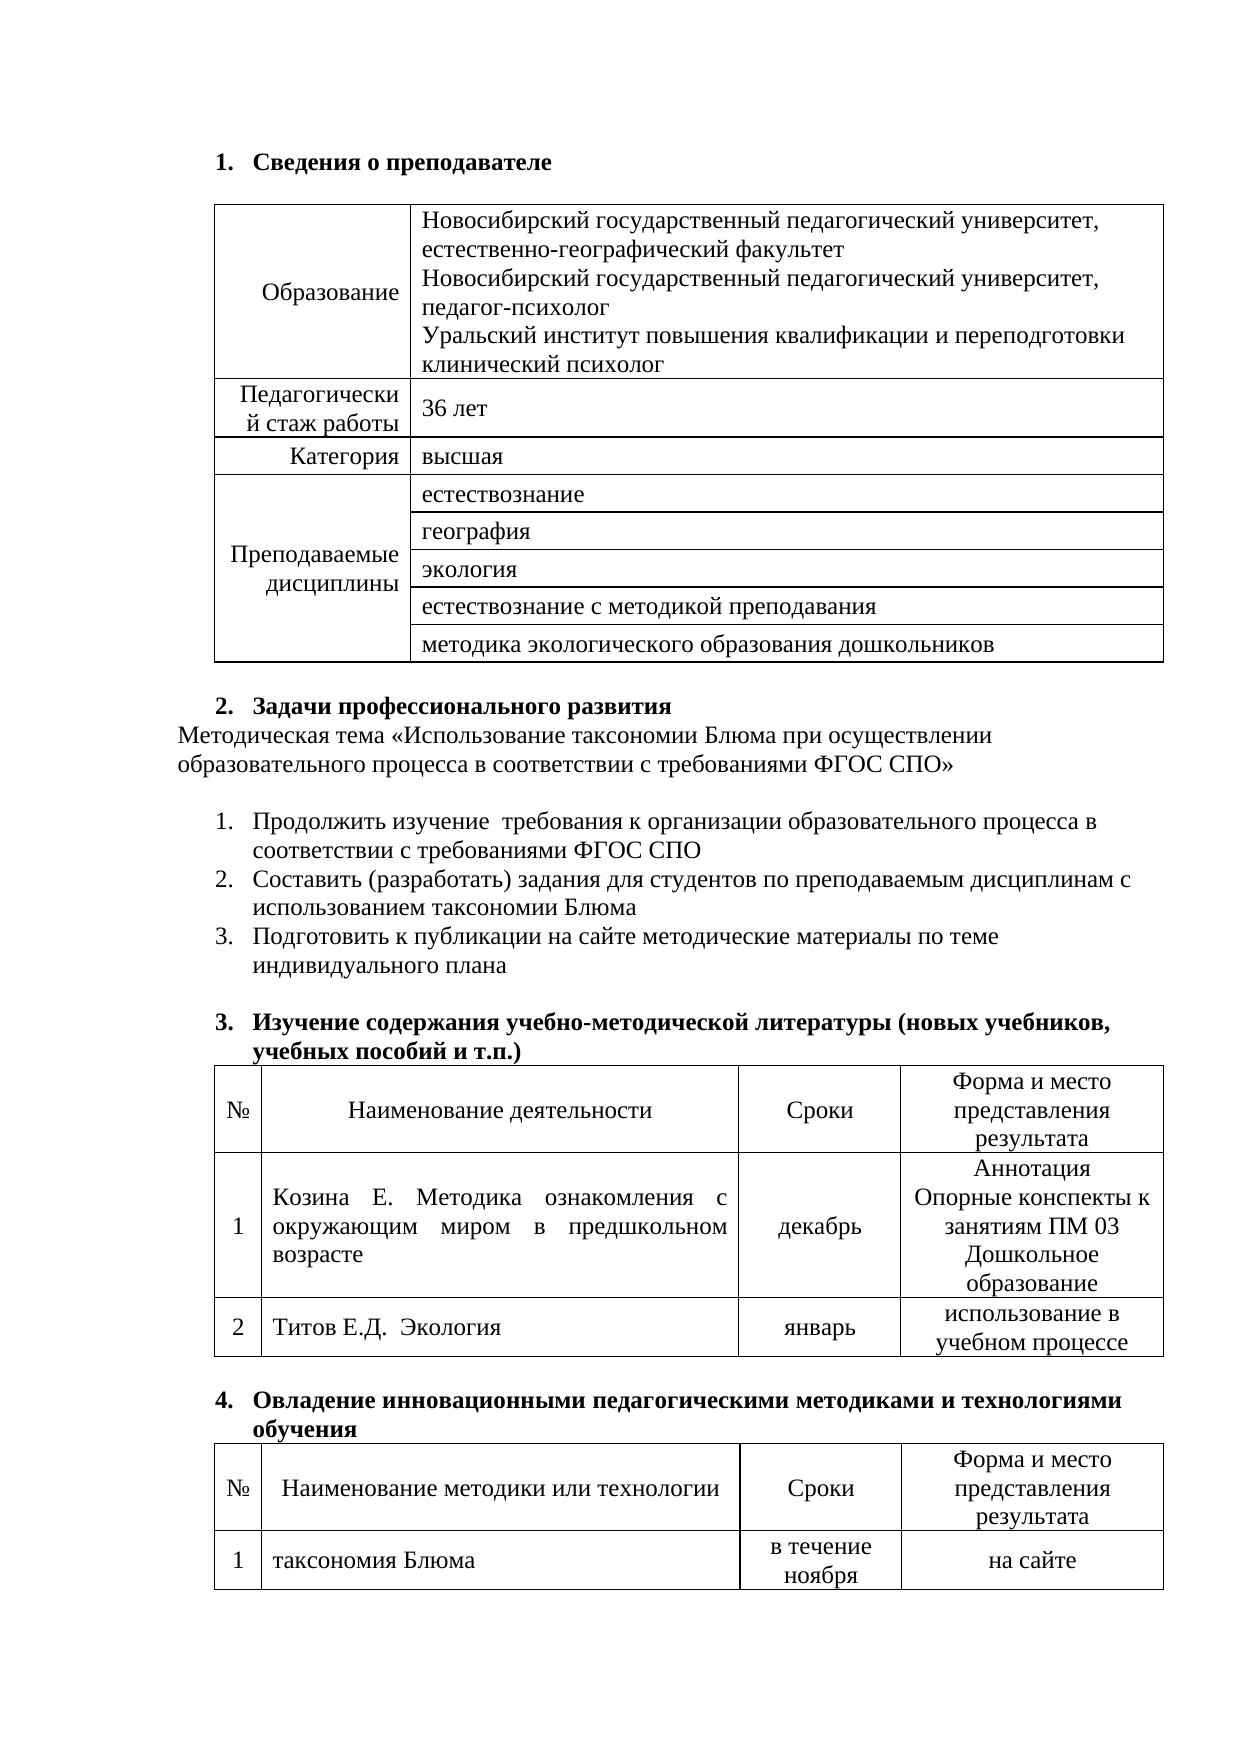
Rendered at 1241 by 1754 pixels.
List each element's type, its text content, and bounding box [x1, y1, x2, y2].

table_header Сроки [739, 1066, 900, 1152]
list Задачи профессионального развития [215, 691, 1152, 720]
table_cell декабрь [739, 1153, 900, 1297]
table_cell на сайте [902, 1531, 1163, 1589]
list Изучение содержания учебно-методической литературы (новых учебников, учебных пособий и т.п.) [215, 1007, 1152, 1065]
table_cell высшая [411, 438, 1163, 474]
list Составить (разработать) задания для студентов по преподаваемым дисциплинам с использованием таксономии Блюма [215, 864, 1152, 921]
table_header Образование [215, 205, 410, 378]
table_cell в течение ноября [741, 1531, 901, 1589]
table_cell 1 [215, 1531, 261, 1589]
table_cell Титов Е.Д. Экология [262, 1298, 738, 1356]
table_cell Аннотация Опорные конспекты к занятиям ПМ 03 Дошкольное образование [901, 1153, 1163, 1297]
list Продолжить изучение требования к организации образовательного процесса в соответствии с требованиями ФГОС СПО [215, 806, 1152, 864]
table_cell естествознание с методикой преподавания [411, 588, 1163, 624]
table_header Форма и место представления результата [901, 1066, 1163, 1152]
table_cell экология [411, 550, 1163, 586]
table_cell география [411, 513, 1163, 549]
table_header Новосибирский государственный педагогический университет, естественно-географический факультет Новосибирский государственный педагогический университет, педагог-психолог Уральский институт повышения квалификации и переподготовки клинический психолог [411, 205, 1163, 378]
table_cell естествознание [411, 475, 1163, 511]
list Овладение инновационными педагогическими методиками и технологиями обучения [215, 1385, 1152, 1443]
table_cell 36 лет [411, 379, 1163, 436]
list Подготовить к публикации на сайте методические материалы по теме индивидуального плана [215, 921, 1152, 979]
table_cell январь [739, 1298, 900, 1356]
table_cell Козина Е. Методика ознакомления с окружающим миром в предшкольном возрасте [262, 1153, 738, 1297]
table_cell Преподаваемые дисциплины [215, 475, 410, 661]
table_cell Педагогический стаж работы [215, 379, 410, 436]
table_header Наименование деятельности [262, 1066, 738, 1152]
table_header Сроки [741, 1444, 901, 1530]
table_cell 1 [215, 1153, 261, 1297]
table_cell Категория [215, 438, 410, 474]
table_header № [215, 1444, 261, 1530]
table_cell использование в учебном процессе [901, 1298, 1163, 1356]
table_cell таксономия Блюма [262, 1531, 739, 1589]
list Сведения о преподавателе [215, 147, 1152, 176]
text Методическая тема «Использование таксономии Блюма при осуществлении образовательного процесса в соответствии с требованиями ФГОС СПО» [177, 720, 1152, 777]
table_cell 2 [215, 1298, 261, 1356]
table_header Форма и место представления результата [902, 1444, 1163, 1530]
table_cell методика экологического образования дошкольников [411, 625, 1163, 661]
table_header Наименование методики или технологии [262, 1444, 739, 1530]
table_header № [215, 1066, 261, 1152]
